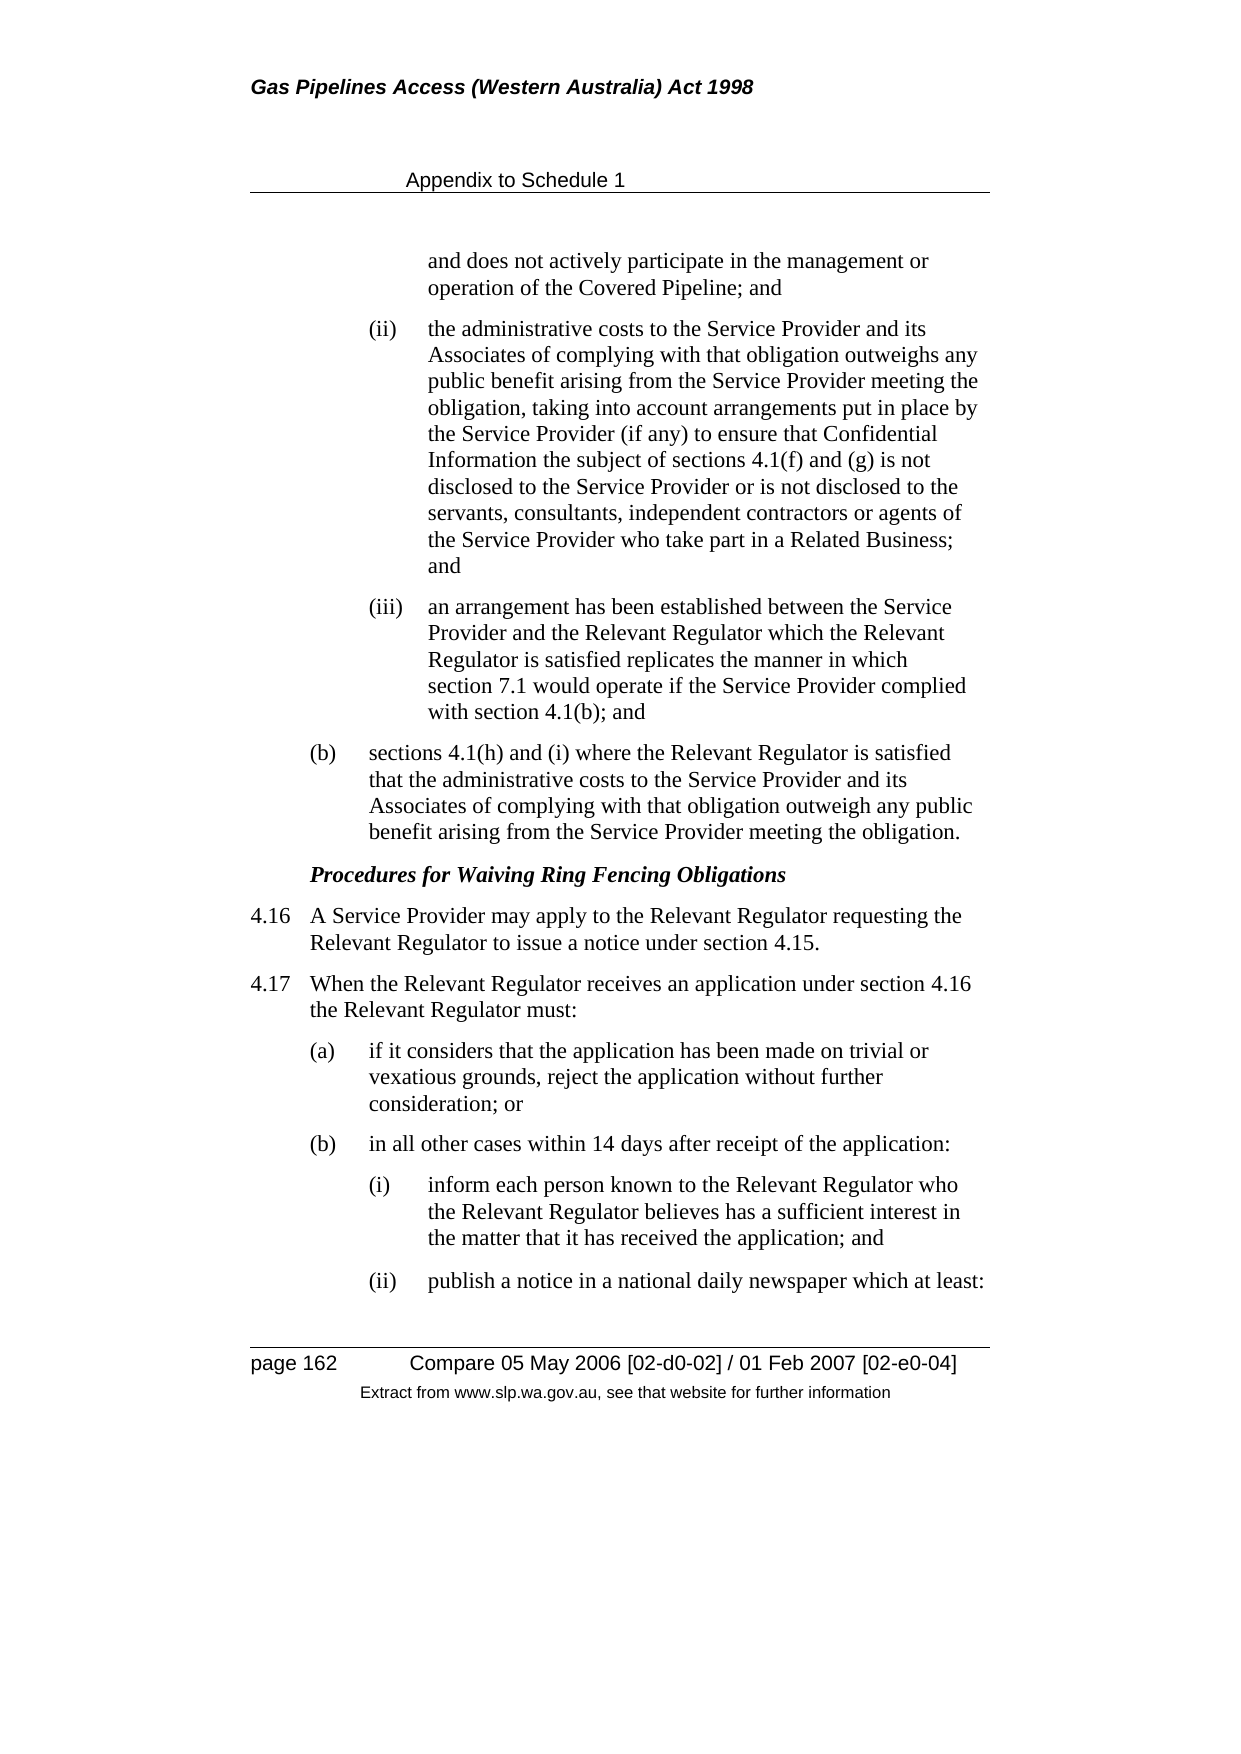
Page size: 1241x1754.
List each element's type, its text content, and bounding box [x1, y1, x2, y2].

text (ii) publish a notice in a national daily newspaper which at least: [250, 1267, 990, 1293]
text (b) sections 4.1(h) and (i) where the Relevant Regulator is satisfied that the administrative costs to the Service Provider and its Associates of complying with that obligation outweigh any public benefit arising from the Service Provider meeting the obligation. [250, 739, 990, 845]
text 4.17 When the Relevant Regulator receives an application under section 4.16 the Relevant Regulator must: [250, 969, 990, 1022]
text (ii) the administrative costs to the Service Provider and its Associates of complying with that obligation outweighs any public benefit arising from the Service Provider meeting the obligation, taking into account arrangements put in place by the Service Provider (if any) to ensure that Confidential Information the subject of sections 4.1(f) and (g) is not disclosed to the Service Provider or is not disclosed to the servants, consultants, independent contractors or agents of the Service Provider who take part in a Related Business; and [250, 315, 990, 578]
text (i) inform each person known to the Relevant Regulator who the Relevant Regulator believes has a sufficient interest in the matter that it has received the application; and [250, 1171, 990, 1251]
text Procedures for Waiving Ring Fencing Obligations [250, 861, 990, 888]
text (b) in all other cases within 14 days after receipt of the application: [250, 1131, 990, 1157]
text (a) if it considers that the application has been made on trivial or vexatious grounds, reject the application without further consideration; or [250, 1037, 990, 1116]
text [250, 247, 990, 300]
text (iii) an arrangement has been established between the Service Provider and the Relevant Regulator which the Relevant Regulator is satisfied replicates the manner in which section 7.1 would operate if the Service Provider complied with section 4.1(b); and [250, 593, 990, 725]
text 4.16 A Service Provider may apply to the Relevant Regulator requesting the Relevant Regulator to issue a notice under section 4.15. [250, 902, 990, 955]
